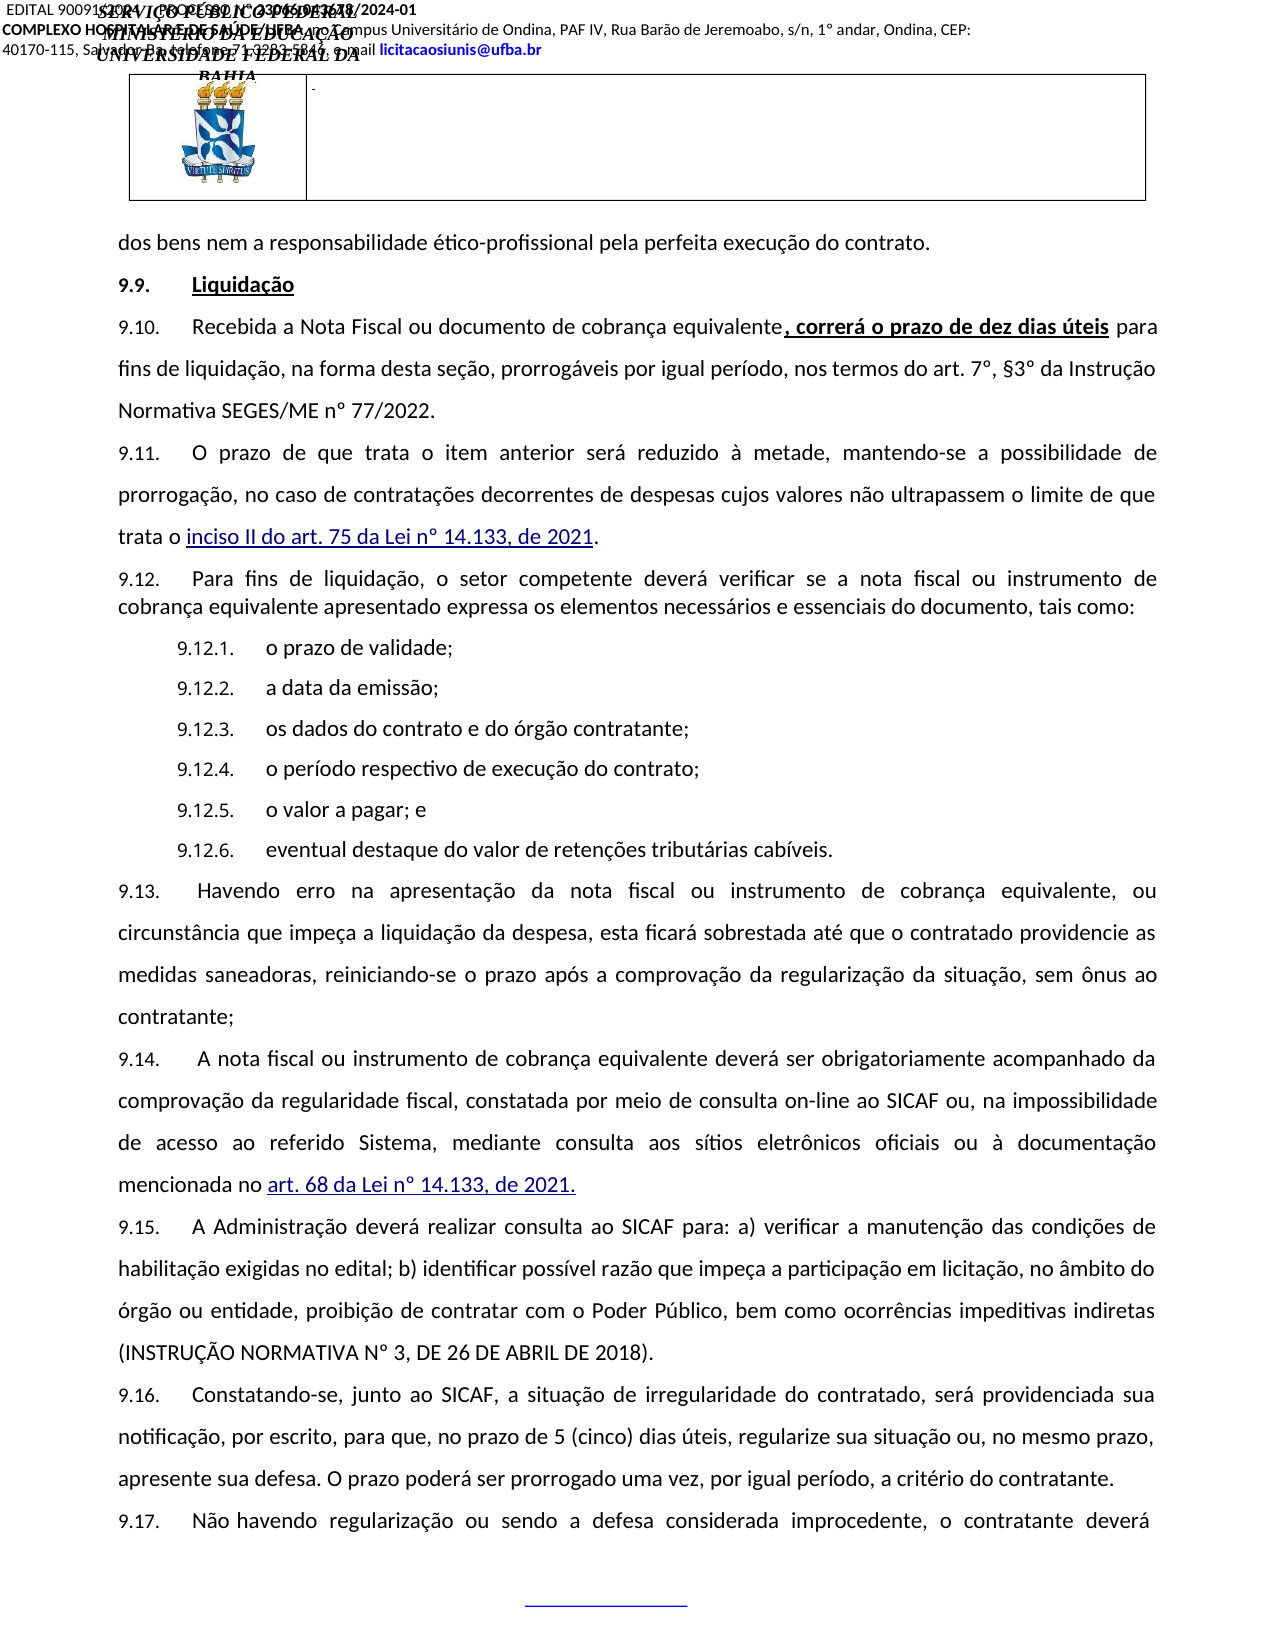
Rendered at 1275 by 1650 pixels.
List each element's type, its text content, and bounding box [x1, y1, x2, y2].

list os dados do contrato e do órgão contratante; [177, 714, 1171, 742]
list eventual destaque do valor de retenções tributárias cabíveis. [177, 836, 1171, 863]
list Havendo erro na apresentação da nota fiscal ou instrumento de cobrança equivalente, ou circunstância que impeça a liquidação da despesa, esta ficará sobrestada até que o contratado providencie as medidas saneadoras, reiniciando-se o prazo após a comprovação da regularização da situação, sem ônus ao contratante; [118, 876, 1157, 1030]
list A nota fiscal ou instrumento de cobrança equivalente deverá ser obrigatoriamente acompanhado da comprovação da regularidade fiscal, constatada por meio de consulta on-line ao SICAF ou, na impossibilidade de acesso ao referido Sistema, mediante consulta aos sítios eletrônicos oficiais ou à documentação mencionada no art. 68 da Lei nº 14.133, de 2021. [118, 1044, 1157, 1198]
list A Administração deverá realizar consulta ao SICAF para: a) verificar a manutenção das condições de habilitação exigidas no edital; b) identificar possível razão que impeça a participação em licitação, no âmbito do órgão ou entidade, proibição de contratar com o Poder Público, bem como ocorrências impeditivas indiretas (INSTRUÇÃO NORMATIVA Nº 3, DE 26 DE ABRIL DE 2018). [118, 1212, 1157, 1366]
text dos bens nem a responsabilidade ético-profissional pela perfeita execução do contrato. [118, 228, 1171, 256]
list O prazo de que trata o item anterior será reduzido à metade, mantendo-se a possibilidade de prorrogação, no caso de contratações decorrentes de despesas cujos valores não ultrapassem o limite de que trata o inciso II do art. 75 da Lei nº 14.133, de 2021. [118, 438, 1157, 550]
list Para fins de liquidação, o setor competente deverá verificar se a nota fiscal ou instrumento de cobrança equivalente apresentado expressa os elementos necessários e essenciais do documento, tais como: [118, 564, 1157, 620]
list Não havendo regularização ou sendo a defesa considerada improcedente, o contratante deverá [118, 1506, 1171, 1534]
list Constatando-se, junto ao SICAF, a situação de irregularidade do contratado, será providenciada sua notificação, por escrito, para que, no prazo de 5 (cinco) dias úteis, regularize sua situação ou, no mesmo prazo, apresente sua defesa. O prazo poderá ser prorrogado uma vez, por igual período, a critério do contratante. [118, 1380, 1157, 1492]
list o prazo de validade; [177, 633, 1171, 661]
list o valor a pagar; e [177, 795, 1171, 823]
picture [181, 80, 255, 183]
list o período respectivo de execução do contrato; [177, 754, 1171, 782]
subtitle Liquidação [118, 270, 1171, 298]
list Recebida a Nota Fiscal ou documento de cobrança equivalente, correrá o prazo de dez dias úteis para fins de liquidação, na forma desta seção, prorrogáveis por igual período, nos termos do art. 7º, §3º da Instrução Normativa SEGES/ME nº 77/2022. [118, 312, 1158, 424]
list a data da emissão; [177, 673, 1171, 701]
